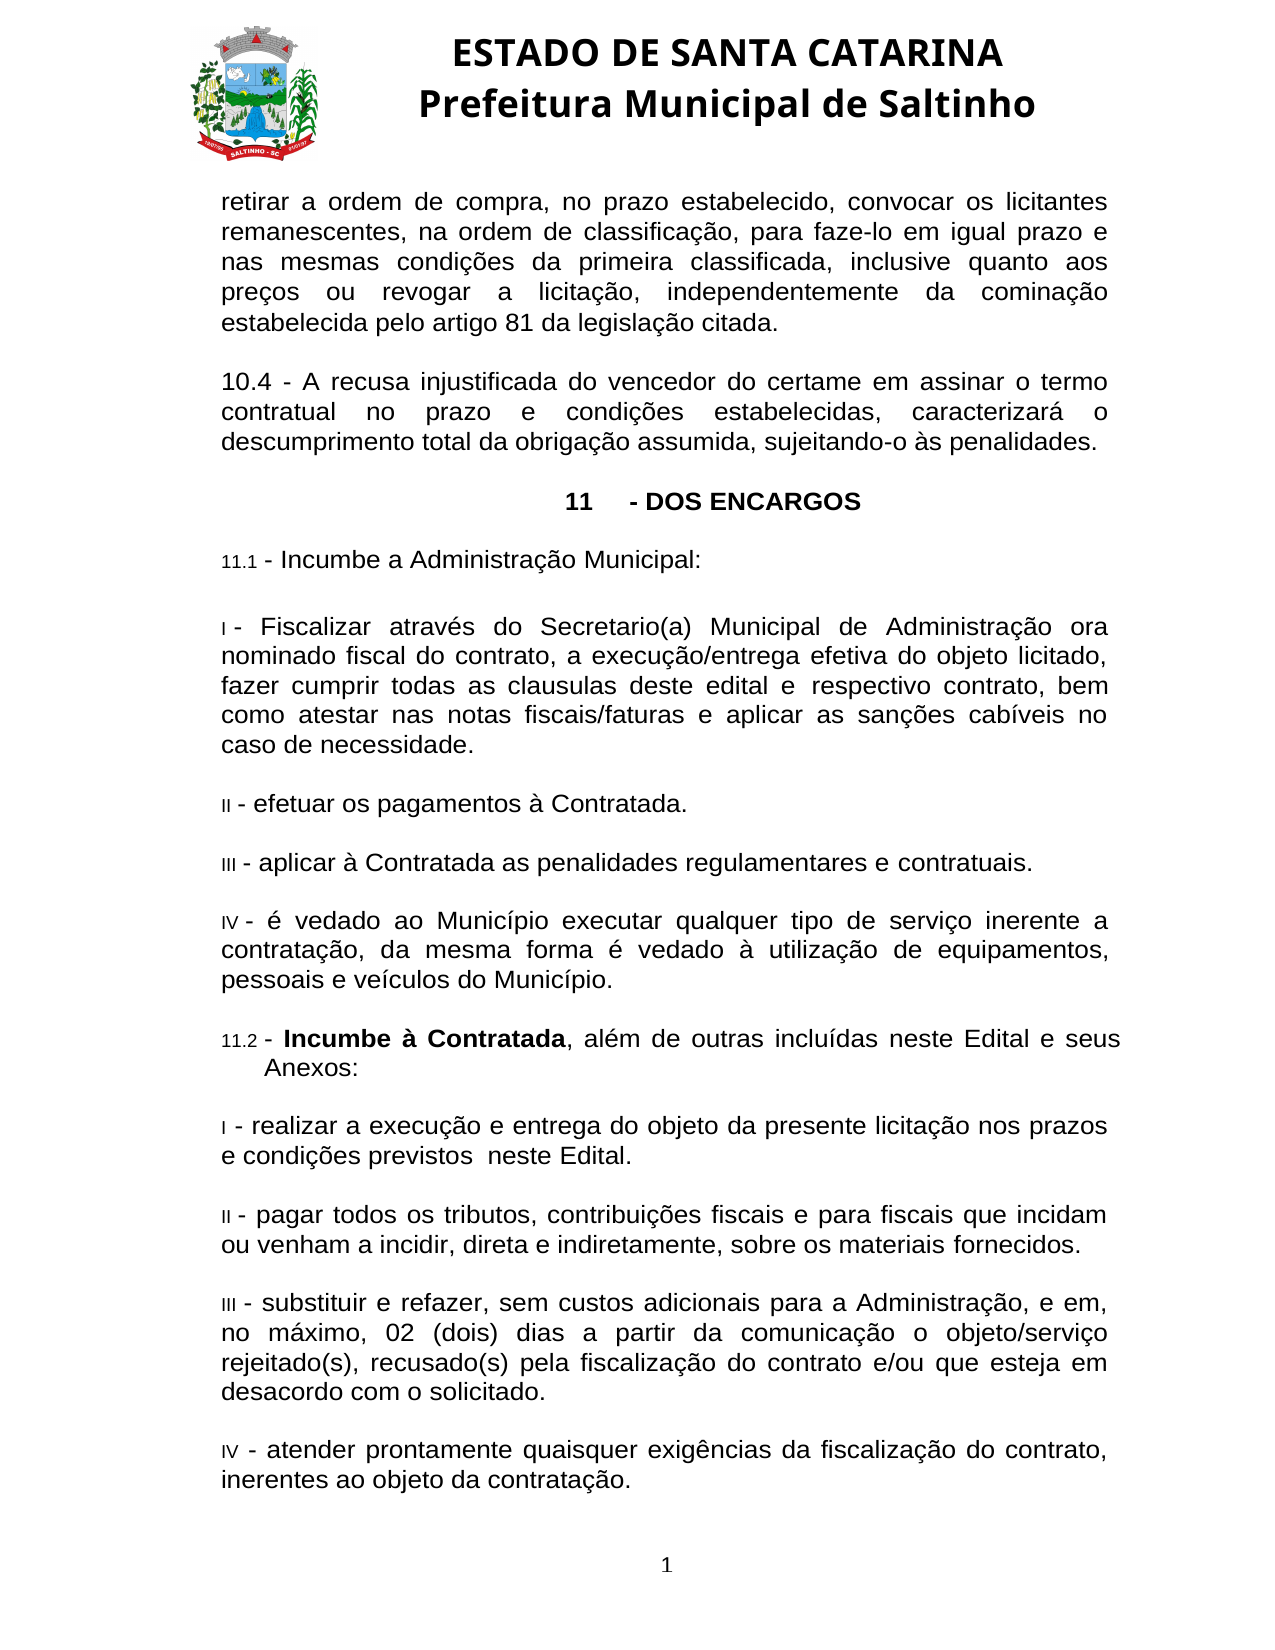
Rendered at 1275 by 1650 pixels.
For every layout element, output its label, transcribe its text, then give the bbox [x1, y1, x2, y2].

list - aplicar à Contratada as penalidades regulamentares e contratuais. [221, 847, 1121, 876]
list - Incumbe à Contratada, além de outras incluídas neste Edital e seus Anexos: [221, 1024, 1121, 1082]
list - Incumbe a Administração Municipal: [221, 545, 1121, 574]
list - efetuar os pagamentos à Contratada. [221, 789, 1121, 818]
text 10.4 - A recusa injustificada do vencedor do certame em assinar o termo contratual no prazo e condições estabelecidas, caracterizará o descumprimento total da obrigação assumida, sujeitando-o às penalidades. [221, 367, 1109, 456]
list - é vedado ao Município executar qualquer tipo de serviço inerente a contratação, da mesma forma é vedado à utilização de equipamentos, pessoais e veículos do Município. [221, 906, 1109, 994]
list - Fiscalizar através do Secretario(a) Municipal de Administração ora nominado fiscal do contrato, a execução/entrega efetiva do objeto licitado, fazer cumprir todas as clausulas deste edital e respectivo contrato, bem como atestar nas notas fiscais/faturas e aplicar as sanções cabíveis no caso de necessidade. [221, 612, 1109, 759]
list - substituir e refazer, sem custos adicionais para a Administração, e em, no máximo, 02 (dois) dias a partir da comunicação o objeto/serviço rejeitado(s), recusado(s) pela fiscalização do contrato e/ou que esteja em desacordo com o solicitado. [221, 1288, 1109, 1406]
list - atender prontamente quaisquer exigências da fiscalização do contrato, inerentes ao objeto da contratação. [221, 1436, 1109, 1494]
list - realizar a execução e entrega do objeto da presente licitação nos prazos e condições previstos neste Edital. [221, 1111, 1109, 1170]
subtitle - DOS ENCARGOS [565, 487, 1121, 516]
list - pagar todos os tributos, contribuições fiscais e para fiscais que incidam ou venham a incidir, direta e indiretamente, sobre os materiais fornecidos. [221, 1200, 1109, 1259]
picture [190, 26, 318, 161]
